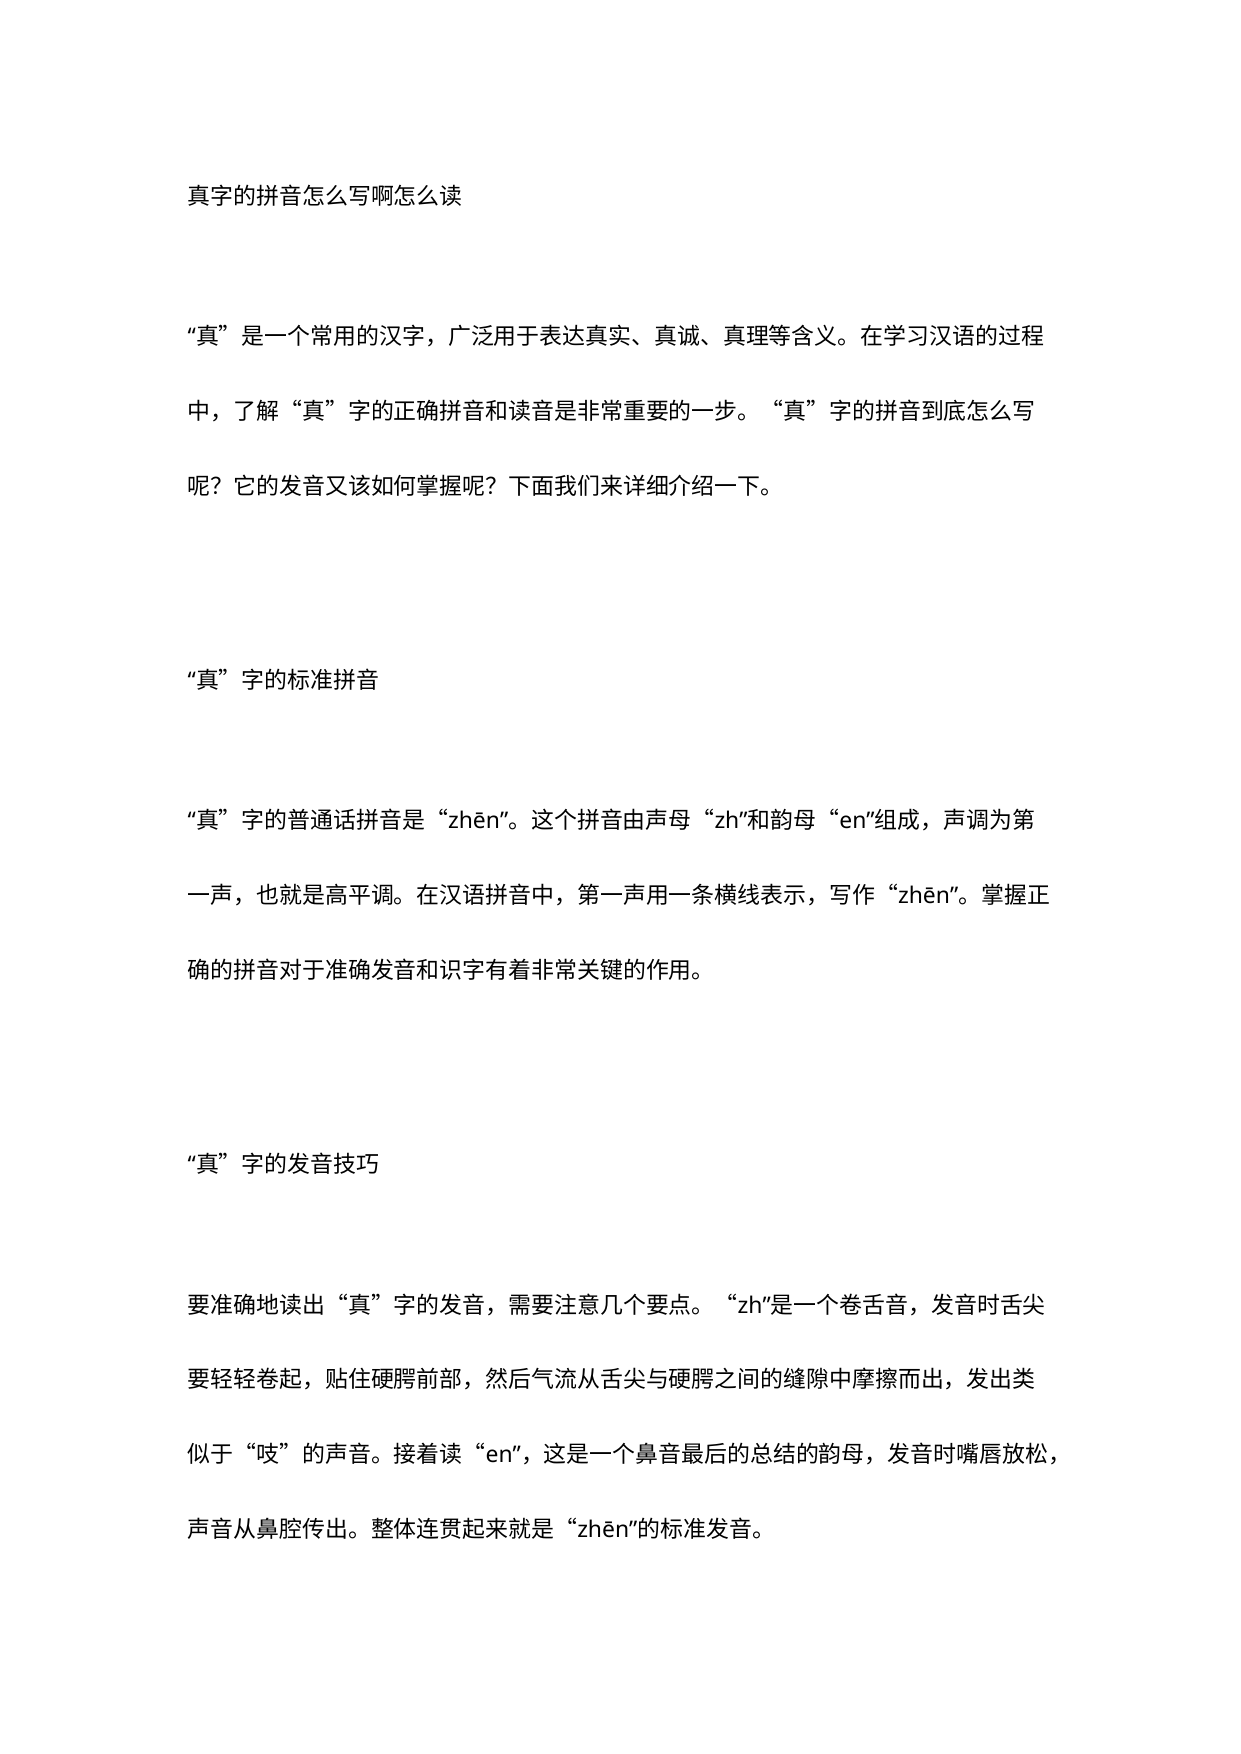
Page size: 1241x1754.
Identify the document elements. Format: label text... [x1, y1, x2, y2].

text “真”字的发音技巧 [187, 1130, 1053, 1195]
text 要准确地读出“真”字的发音，需要注意几个要点。“zh”是一个卷舌音，发音时舌尖要轻轻卷起，贴住硬腭前部，然后气流从舌尖与硬腭之间的缝隙中摩擦而出，发出类似于“吱”的声音。接着读“en”，这是一个鼻音最后的总结的韵母，发音时嘴唇放松，声音从鼻腔传出。整体连贯起来就是“zhēn”的标准发音。 [187, 1271, 1053, 1560]
text 真字的拼音怎么写啊怎么读 [187, 162, 1053, 227]
text “真”是一个常用的汉字，广泛用于表达真实、真诚、真理等含义。在学习汉语的过程中，了解“真”字的正确拼音和读音是非常重要的一步。“真”字的拼音到底怎么写呢？它的发音又该如何掌握呢？下面我们来详细介绍一下。 [187, 302, 1053, 517]
text “真”字的标准拼音 [187, 646, 1053, 711]
text “真”字的普通话拼音是“zhēn”。这个拼音由声母“zh”和韵母“en”组成，声调为第一声，也就是高平调。在汉语拼音中，第一声用一条横线表示，写作“zhēn”。掌握正确的拼音对于准确发音和识字有着非常关键的作用。 [187, 787, 1053, 1001]
